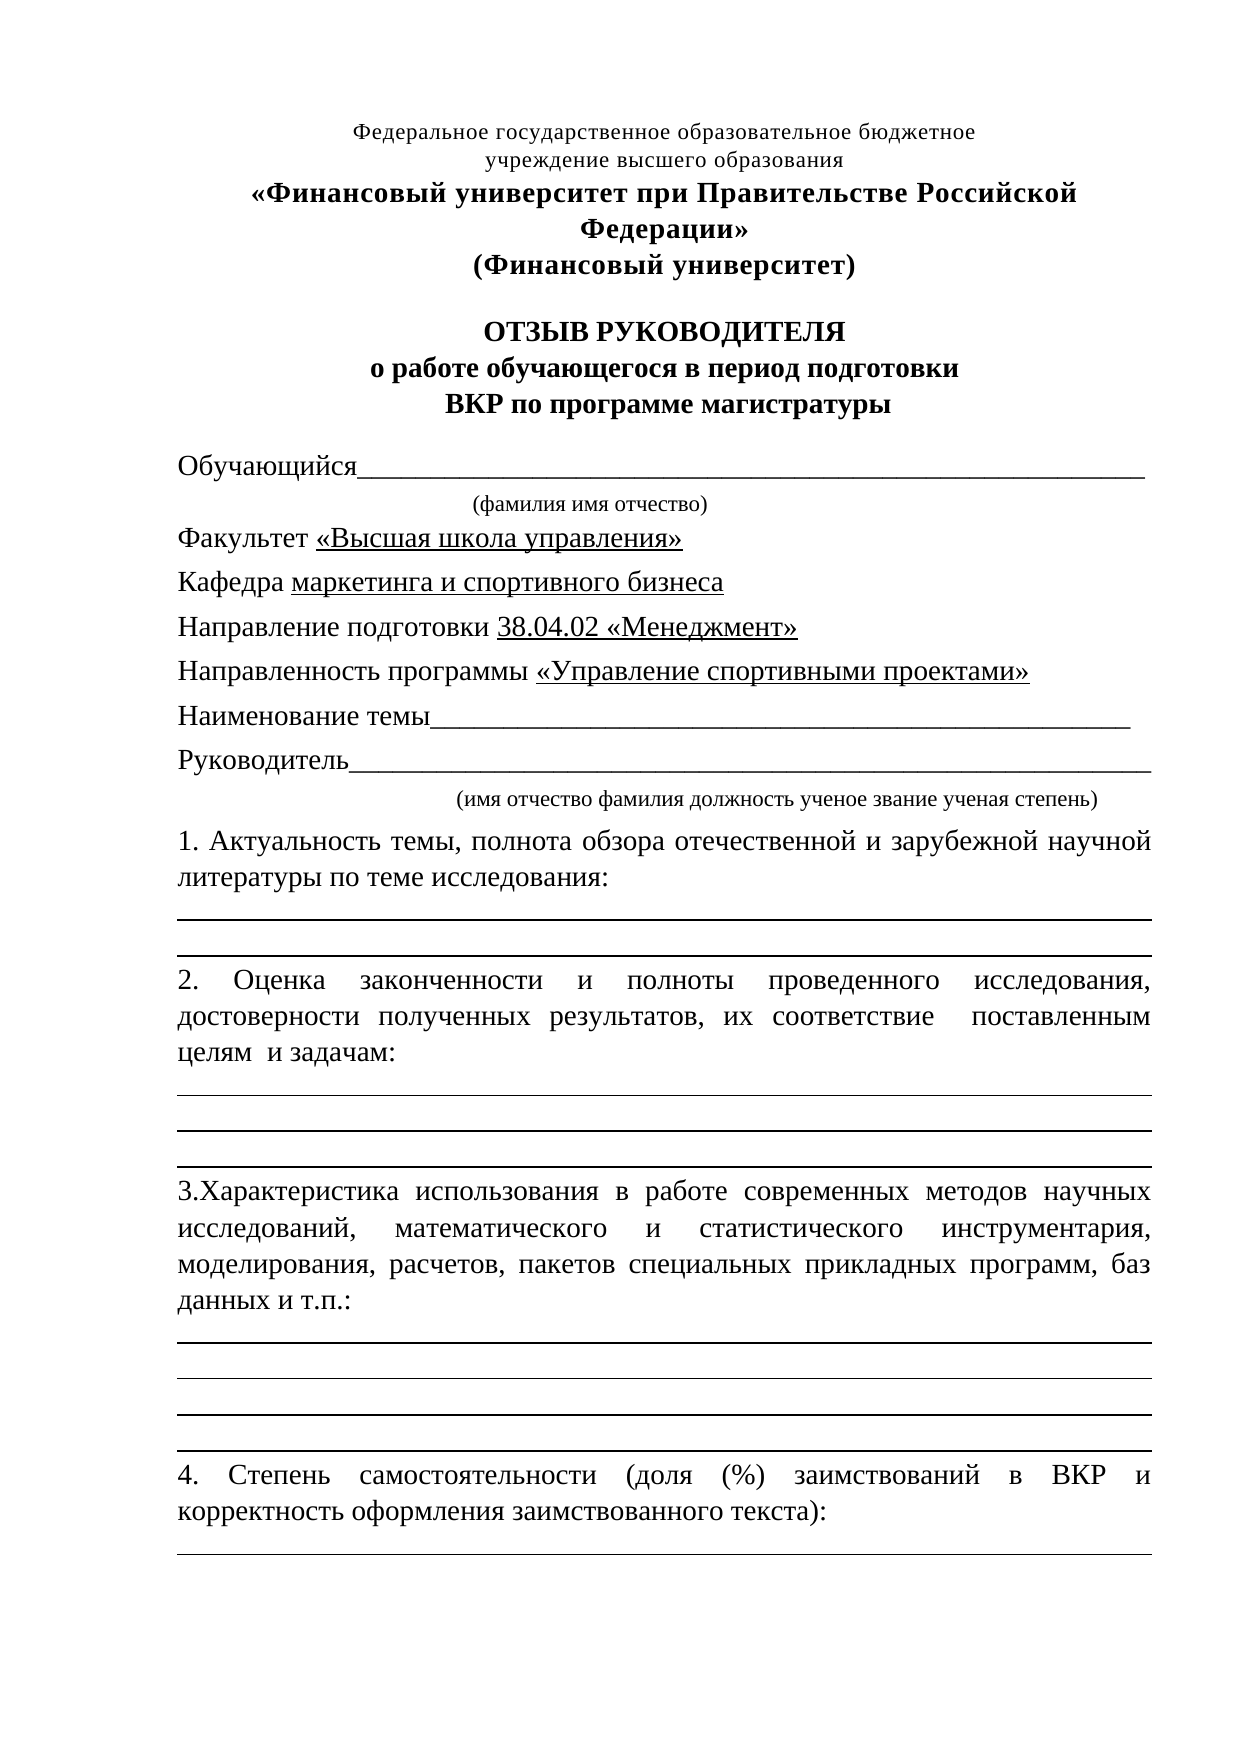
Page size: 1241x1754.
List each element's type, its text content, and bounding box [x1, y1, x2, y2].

text учреждение высшего образования [177, 147, 1152, 173]
text 3.Характеристика использования в работе современных методов научных исследований, математического и статистического инструментария, моделирования, расчетов, пакетов специальных прикладных программ, баз данных и т.п.: [177, 1173, 1152, 1316]
text Кафедра маркетинга и спортивного бизнеса [177, 564, 1152, 598]
text Факультет «Высшая школа управления» [177, 520, 1152, 554]
text Направление подготовки 38.04.02 «Менеджмент» [177, 609, 1152, 643]
text Обучающийся______________________________________________________ (фамилия имя отчество) [177, 448, 1152, 517]
text 1. Актуальность темы, полнота обзора отечественной и зарубежной научной литературы по теме исследования: [177, 823, 1152, 893]
text (Финансовый университет) [177, 247, 1152, 281]
text о работе обучающегося в период подготовки [177, 351, 1152, 384]
text «Финансовый университет при Правительстве Российской Федерации» [177, 175, 1152, 245]
text Руководитель_______________________________________________________ (имя отчество фамилия должность ученое звание ученая степень) [177, 742, 1152, 812]
text Направленность программы «Управление спортивными проектами» [177, 653, 1152, 687]
text Федеральное государственное образовательное бюджетное [177, 118, 1152, 144]
text Наименование темы________________________________________________ [177, 698, 1152, 732]
text ОТЗЫВ РУКОВОДИТЕЛЯ [177, 314, 1152, 348]
text 4. Степень самостоятельности (доля (%) заимствований в ВКР и корректность оформления заимствованного текста): [177, 1457, 1152, 1527]
text 2. Оценка законченности и полноты проведенного исследования, достоверности полученных результатов, их соответствие поставленным целям и задачам: [177, 962, 1152, 1068]
text ВКР по программе магистратуры [177, 387, 1152, 420]
